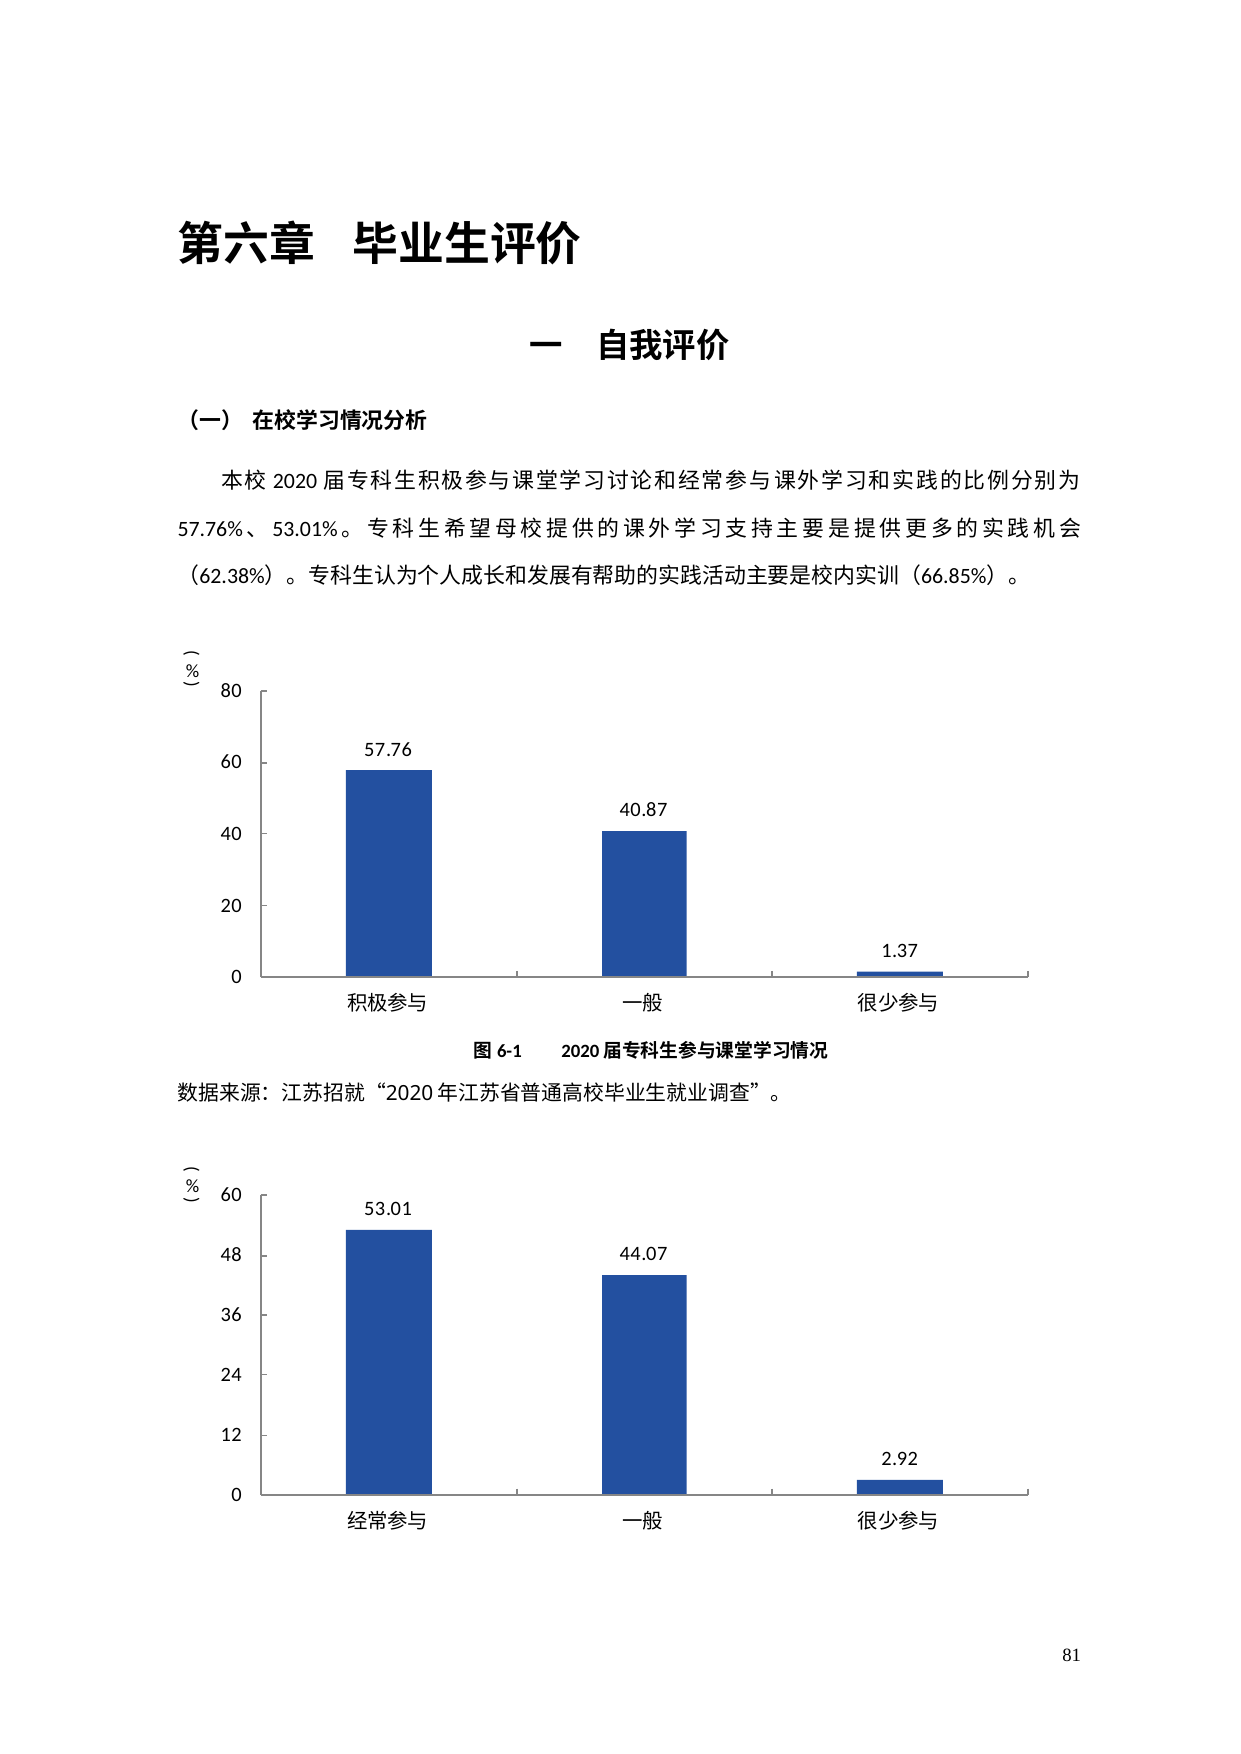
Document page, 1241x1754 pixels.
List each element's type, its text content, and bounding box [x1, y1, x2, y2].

list 2020届专科生参与课堂学习情况 [221, 1036, 1081, 1063]
subtitle 毕业生评价 [177, 207, 1081, 273]
text 数据来源：江苏招就“2020年江苏省普通高校毕业生就业调查”。 [177, 1077, 1081, 1107]
subtitle 在校学习情况分析 [177, 403, 1081, 435]
subtitle 自我评价 [177, 319, 1081, 367]
text 本校2020届专科生积极参与课堂学习讨论和经常参与课外学习和实践的比例分别为57.76%、53.01%。专科生希望母校提供的课外学习支持主要是提供更多的实践机会（62.38%）。专科生认为个人成长和发展有帮助的实践活动主要是校内实训（66.85%）。 [177, 463, 1081, 590]
